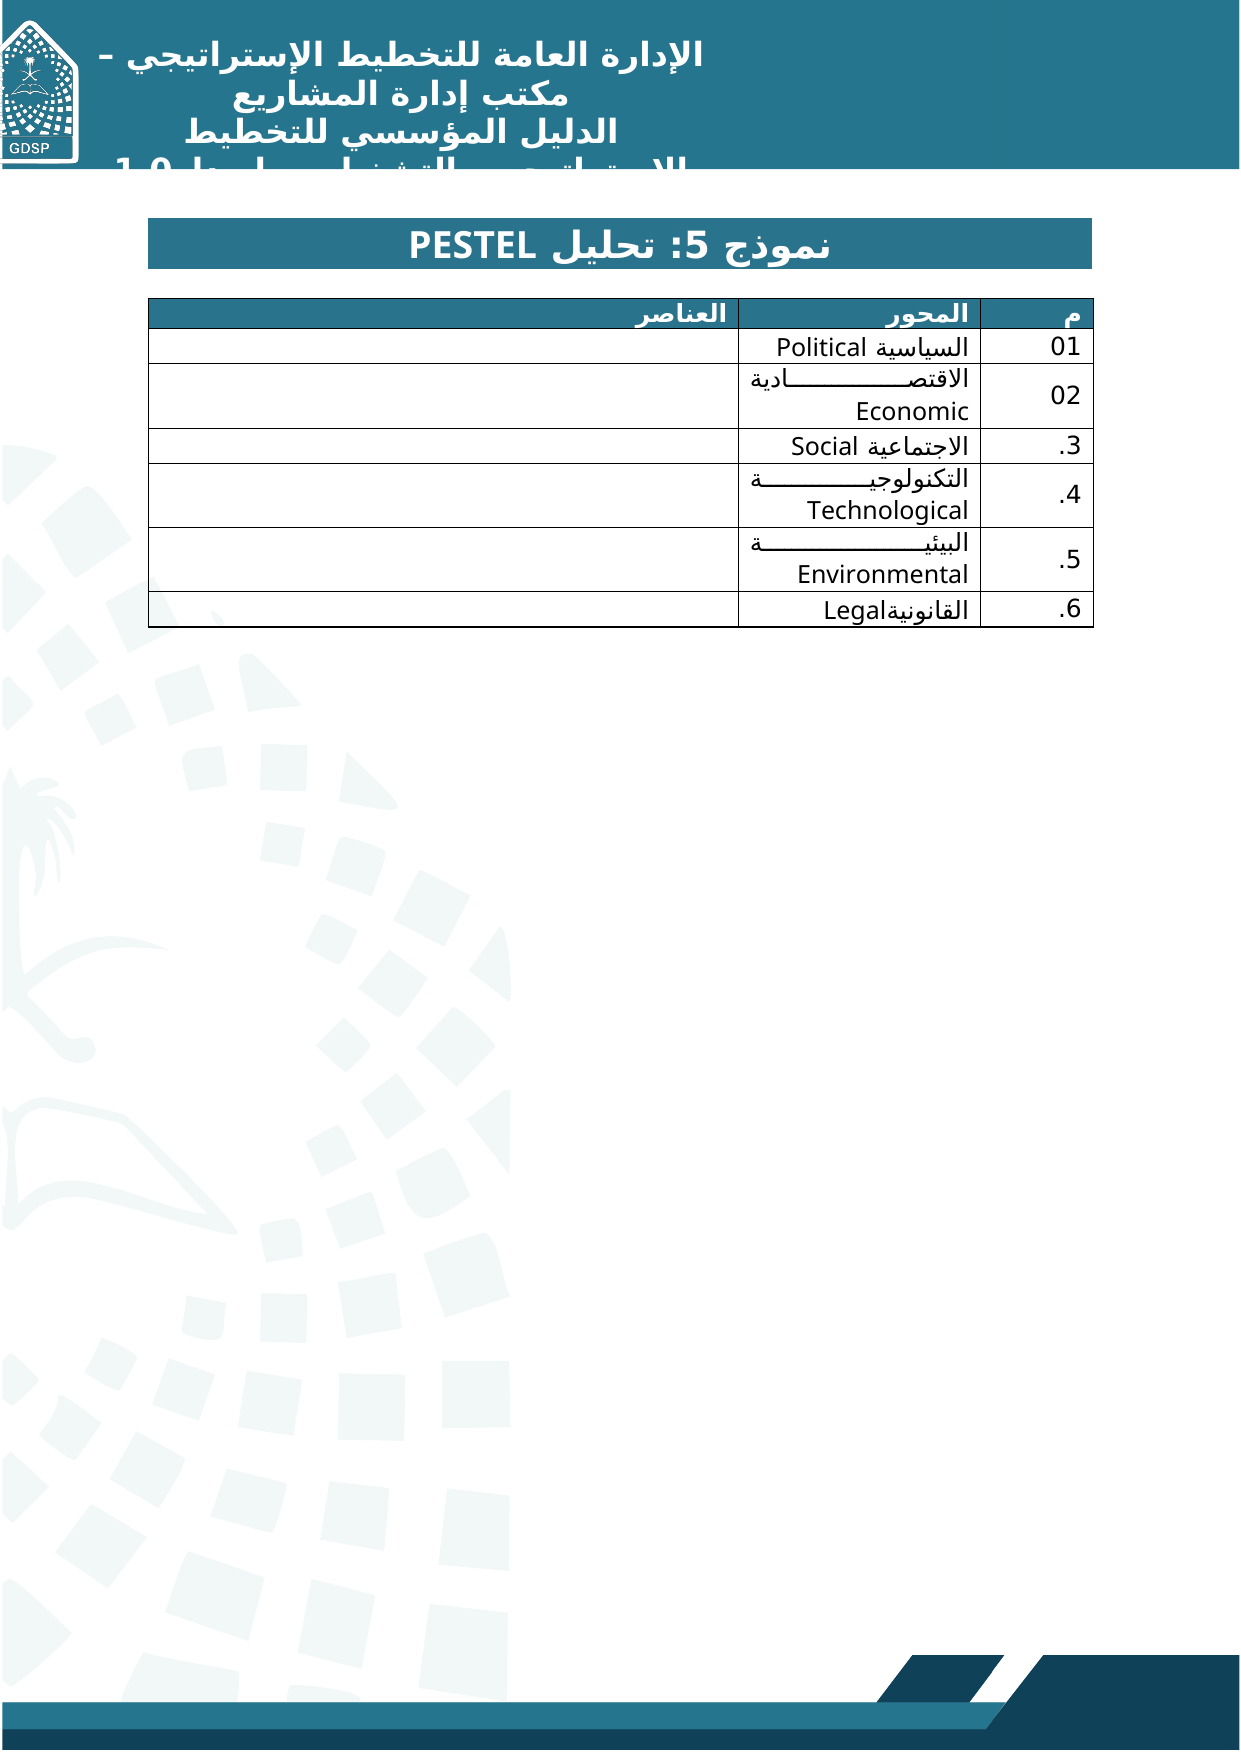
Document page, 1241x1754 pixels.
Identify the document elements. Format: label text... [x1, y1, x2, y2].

table_cell التكنولوجية Technological [739, 464, 980, 527]
table_cell الاقتصادية Economic [739, 364, 980, 428]
table_cell القانونيةLegal [739, 592, 980, 626]
table_cell [149, 464, 738, 527]
table_cell 6. [981, 592, 1093, 626]
table_cell 02 [981, 364, 1093, 428]
table_cell [149, 364, 738, 428]
table_cell 3. [981, 429, 1093, 463]
table_cell [149, 592, 738, 626]
table_header م [981, 299, 1093, 328]
table_cell الاجتماعية Social [739, 429, 980, 463]
table_header العناصر [149, 299, 738, 328]
picture [0, 0, 1240, 1750]
table_cell 5. [981, 528, 1093, 591]
table_cell [149, 329, 738, 363]
table_cell 01 [981, 329, 1093, 363]
table_cell [149, 429, 738, 463]
table_header المحور [739, 299, 980, 328]
table_cell البيئية Environmental [739, 528, 980, 591]
table_cell 4. [981, 464, 1093, 527]
text نموذج 5: تحليل PESTEL [148, 218, 1092, 269]
table_cell السياسية Political [739, 329, 980, 363]
table_cell [149, 528, 738, 591]
